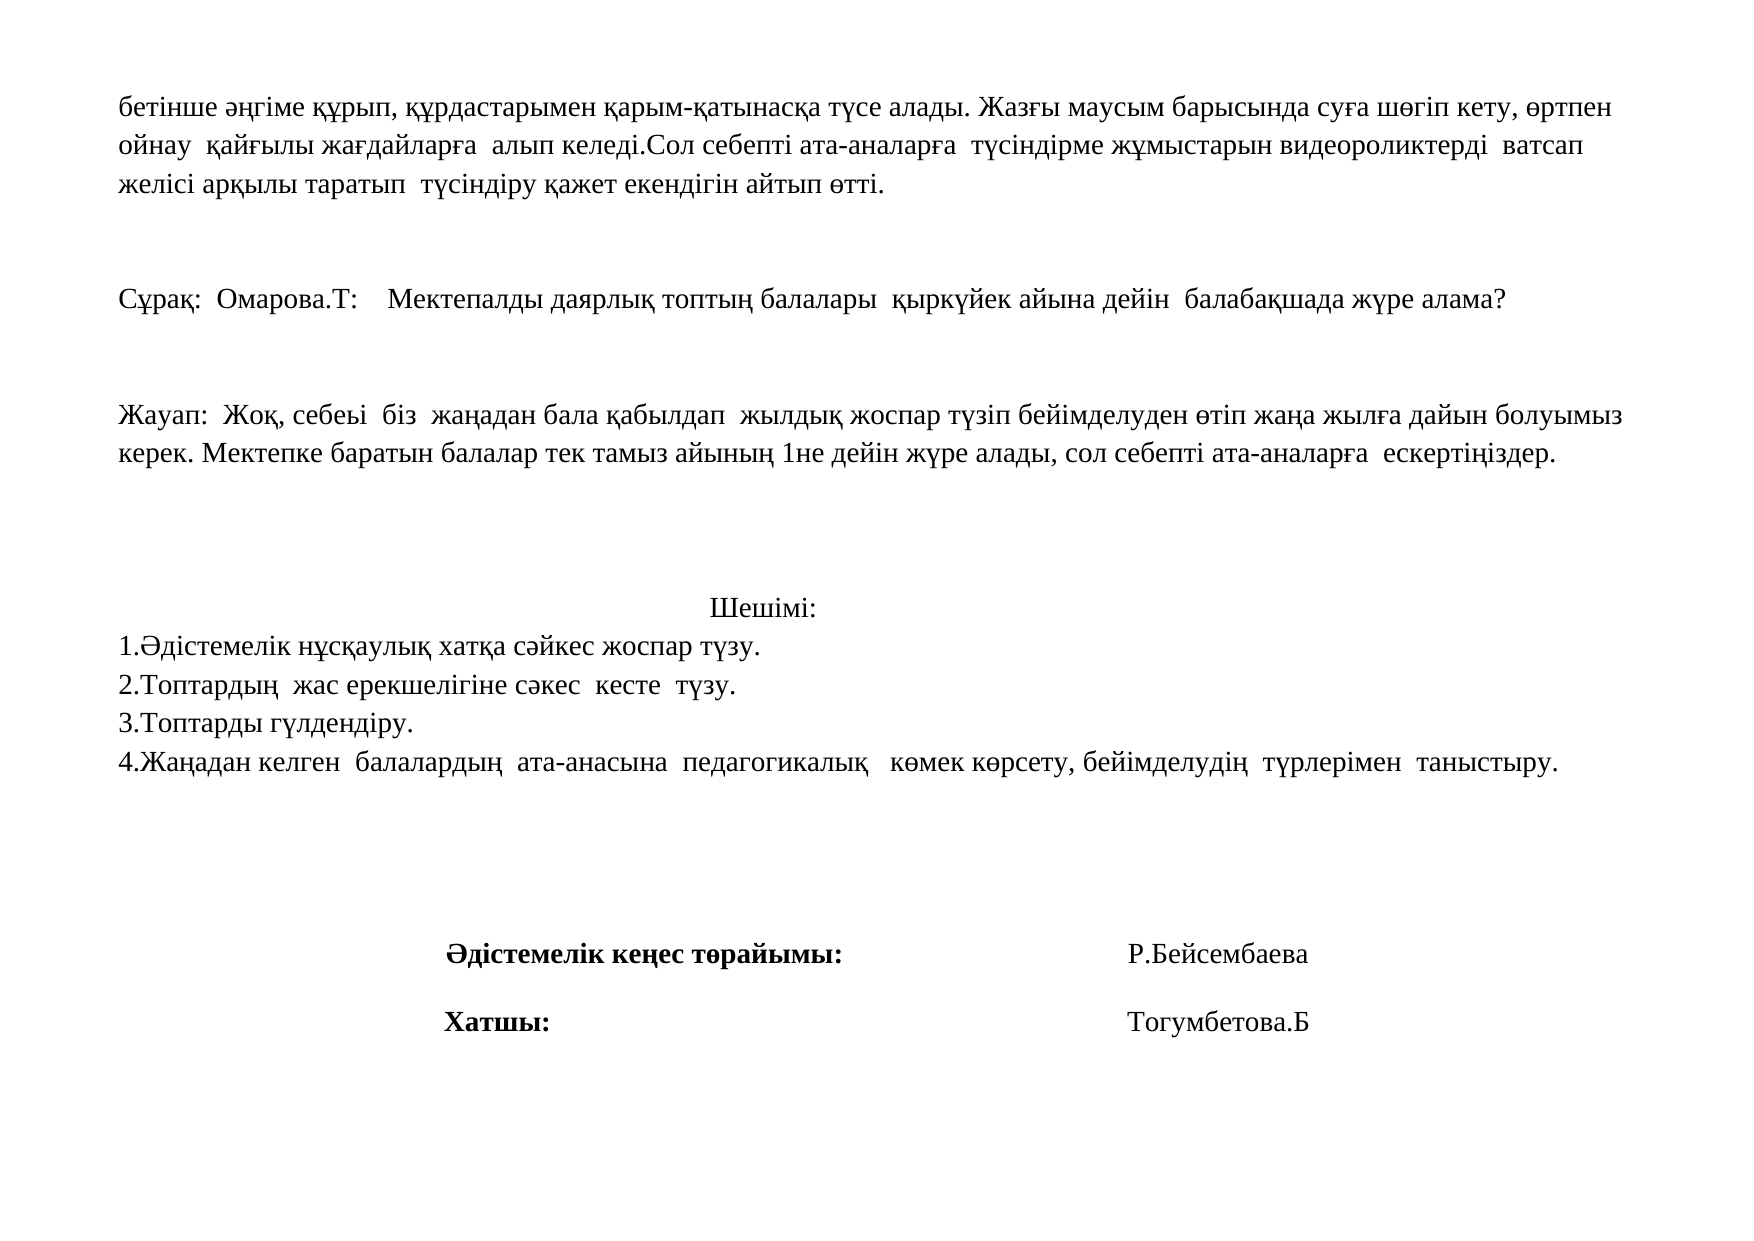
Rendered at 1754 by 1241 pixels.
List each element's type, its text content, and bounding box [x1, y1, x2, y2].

text 1.Әдістемелік нұсқаулық хатқа сәйкес жоспар түзу. [118, 628, 1636, 662]
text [118, 89, 1636, 199]
text Әдістемелік кеңес төрайымы: Р.Бейсембаева [118, 937, 1636, 970]
text 3.Топтарды гүлдендіру. [118, 705, 1636, 739]
text Жауап: Жоқ, себеьі біз жаңадан бала қабылдап жылдық жоспар түзіп бейімделуден өтіп жаңа жылға дайын болуымыз керек. Мектепке баратын балалар тек тамыз айының 1не дейін жүре алады, сол себепті ата-аналарға ескертіңіздер. [118, 397, 1636, 469]
text Хатшы: Тогумбетова.Б [118, 1004, 1636, 1037]
text Шешімі: [118, 590, 1636, 623]
text 4.Жаңадан келген балалардың ата-анасына педагогикалық көмек көрсету, бейімделудің түрлерімен таныстыру. [118, 744, 1636, 777]
text Сұрақ: Омарова.Т: Мектепалды даярлық топтың балалары қыркүйек айына дейін балабақшада жүре алама? [118, 281, 1636, 315]
text 2.Топтардың жас ерекшелігіне сәкес кесте түзу. [118, 667, 1636, 700]
